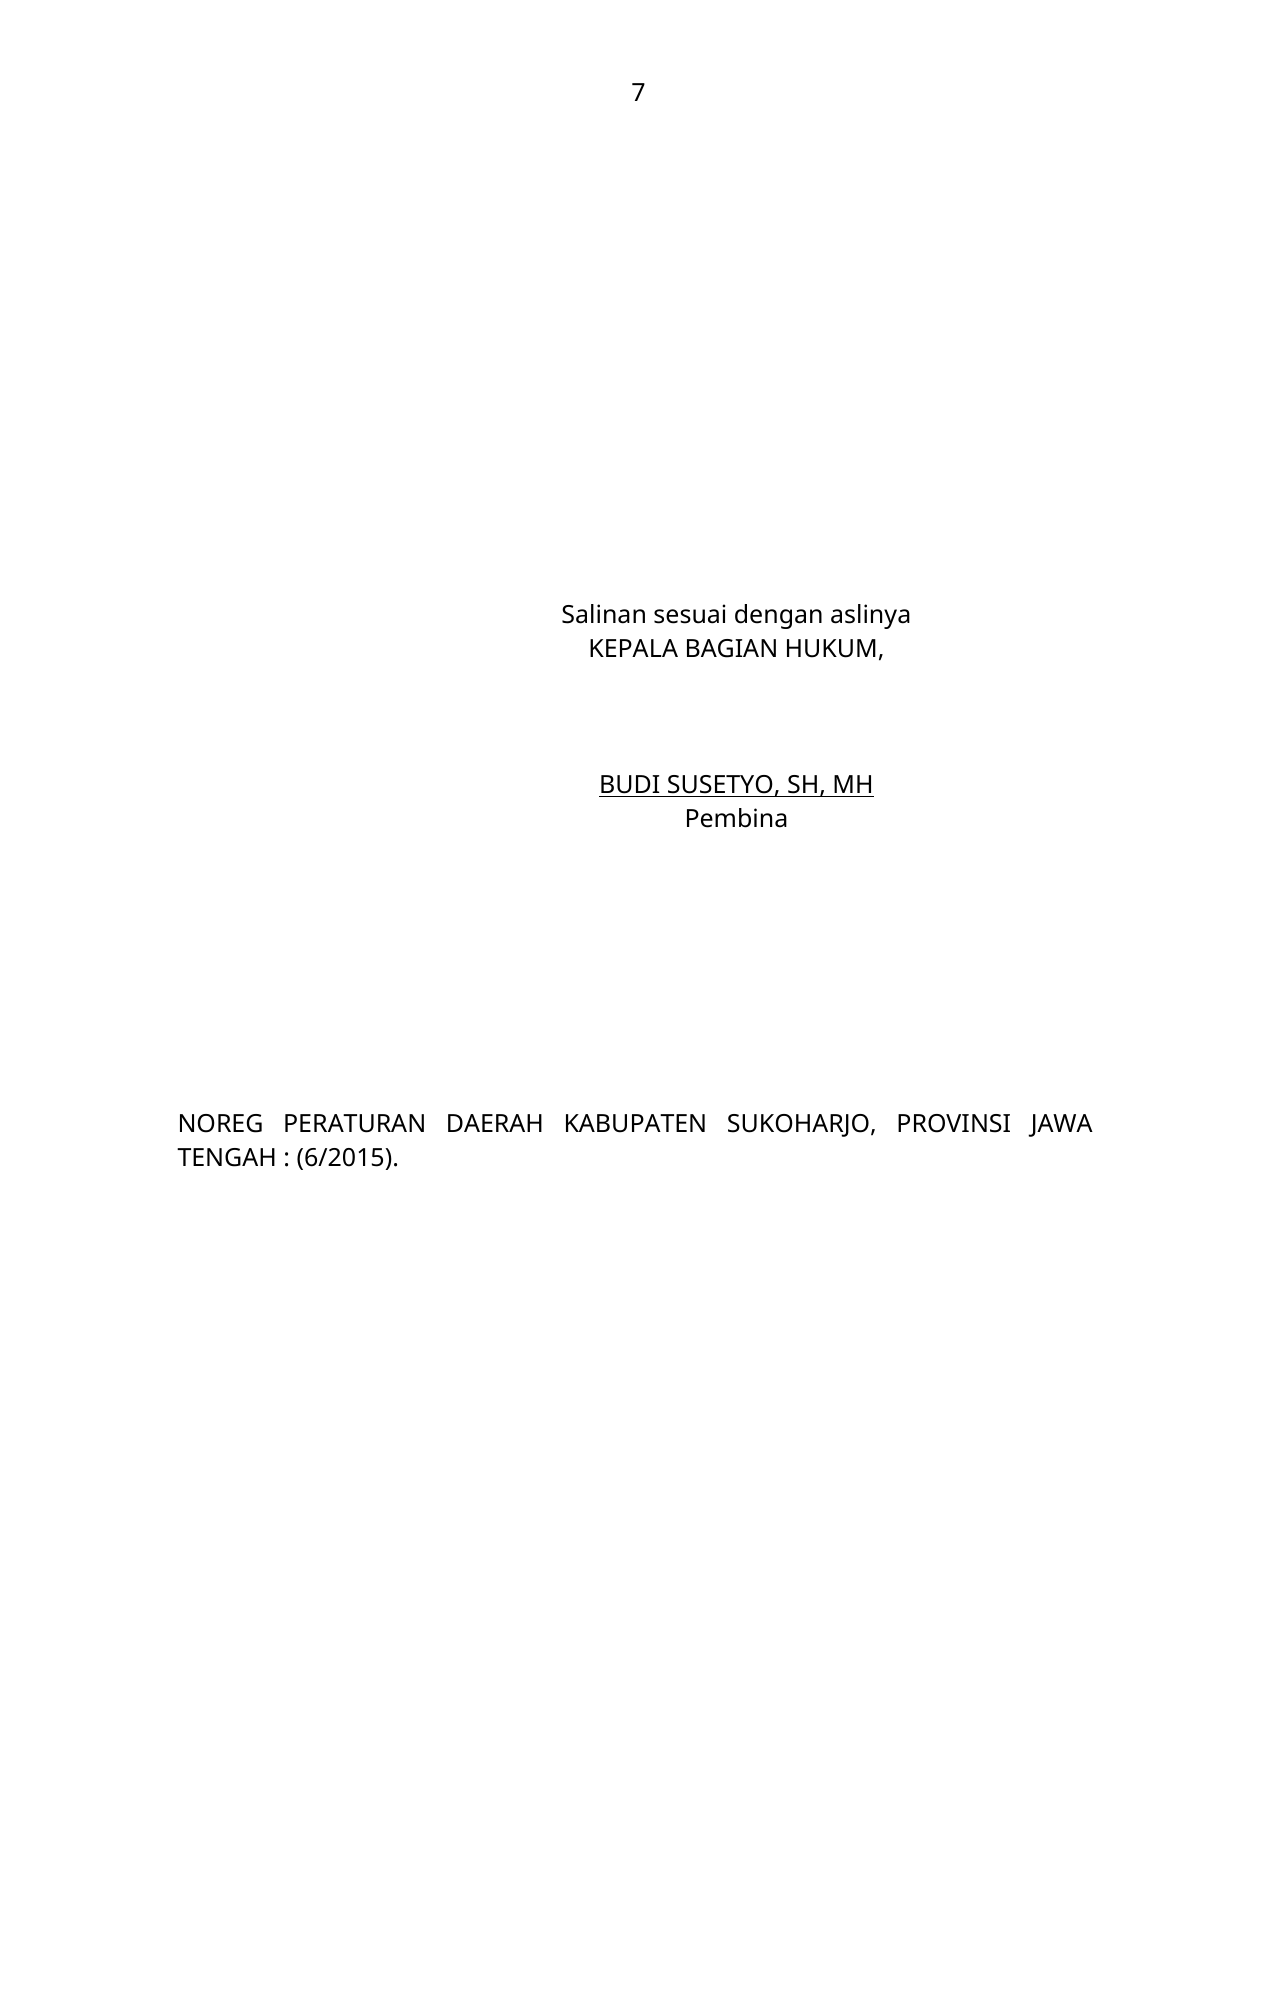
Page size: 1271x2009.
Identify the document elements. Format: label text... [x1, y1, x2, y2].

text NOREG PERATURAN DAERAH KABUPATEN SUKOHARJO, PROVINSI JAWA TENGAH : (6/2015). [177, 1106, 1094, 1174]
